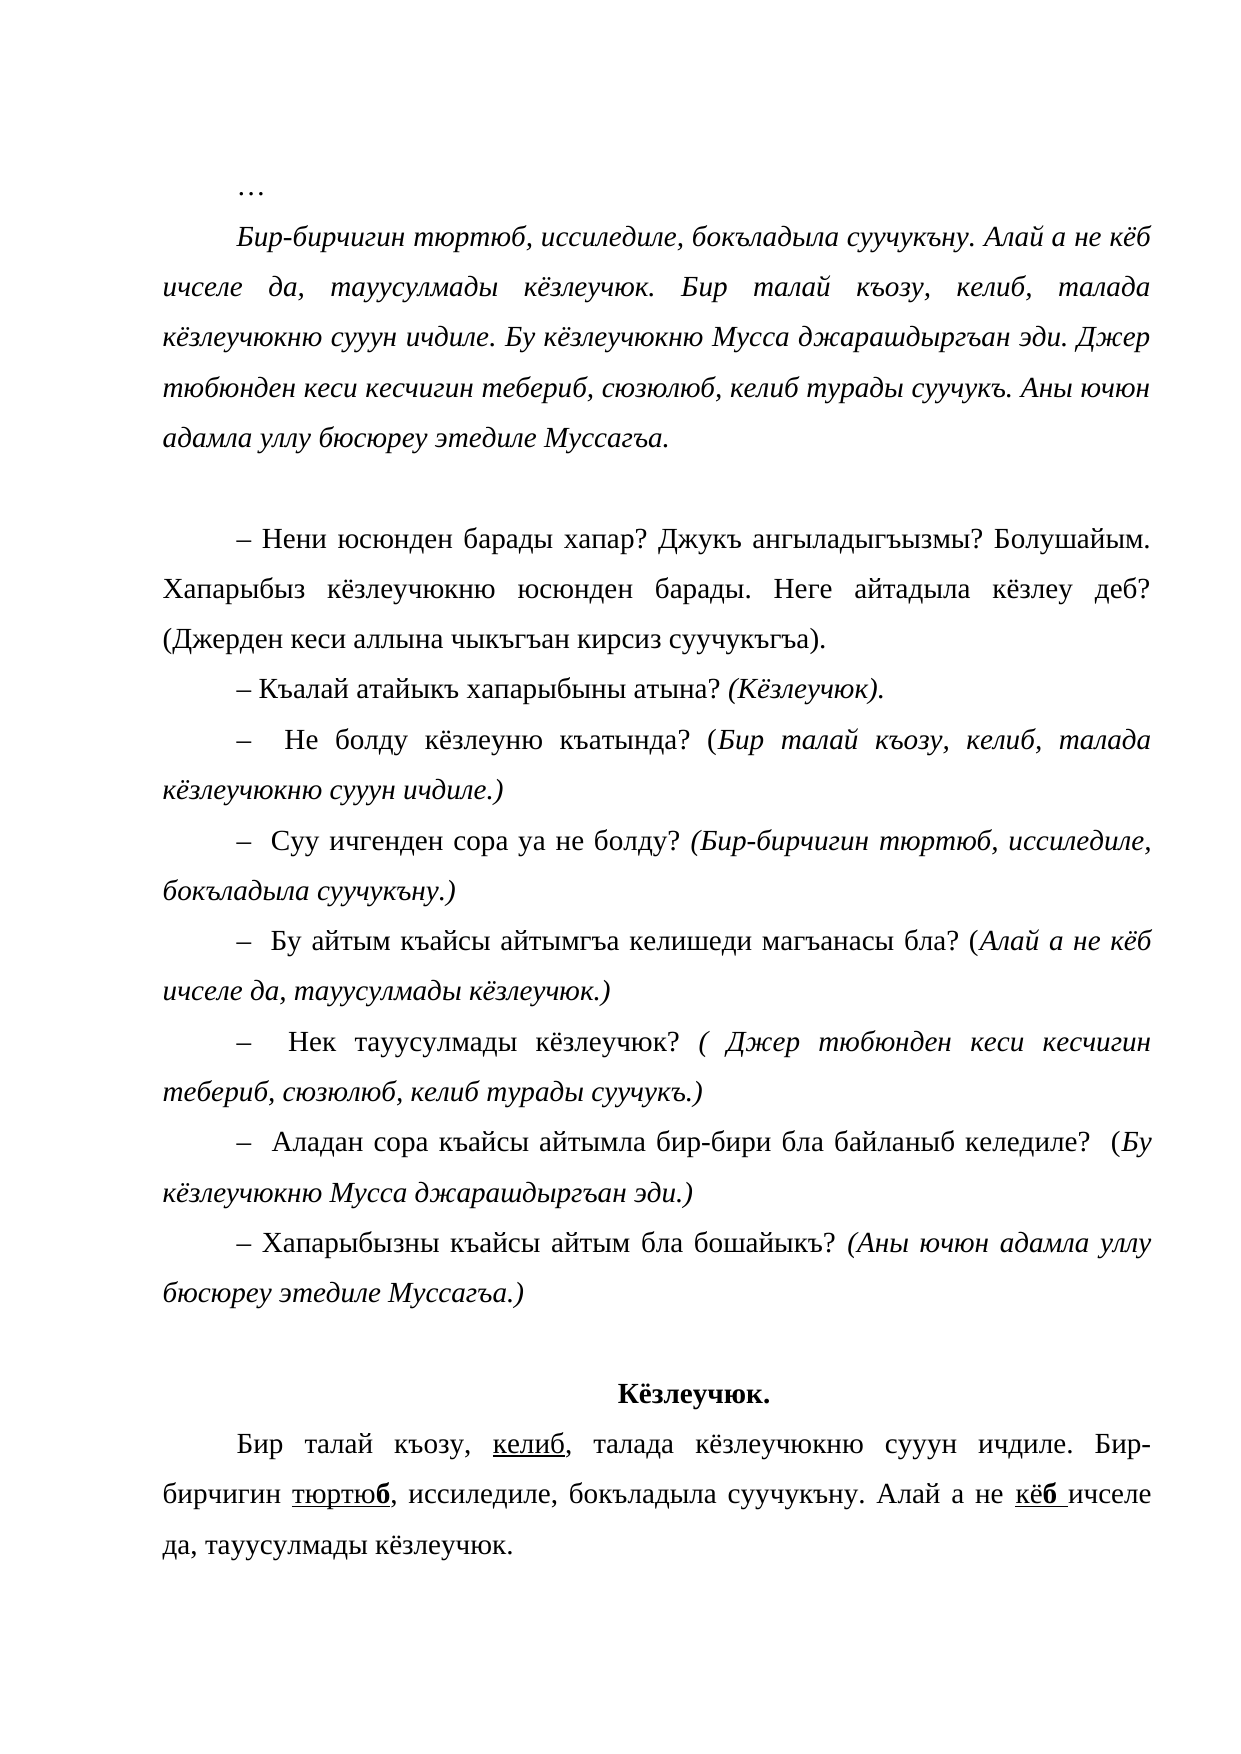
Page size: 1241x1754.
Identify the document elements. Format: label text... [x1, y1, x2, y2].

text – Бу айтым къайсы айтымгъа келишеди магъанасы бла? (Алай а не кёб ичселе да, тауусулмады кёзлеучюк.) [162, 923, 1152, 1007]
text – Не болду кёзлеуню къатында? (Бир талай къозу, келиб, талада кёзлеучюкню сууун ичдиле.) [162, 722, 1152, 806]
text … [162, 168, 1152, 202]
text – Аладан сора къайсы айтымла бир-бири бла байланыб келедиле? (Бу кёзлеучюкню Мусса джарашдыргъан эди.) [162, 1124, 1152, 1208]
text – Нек тауусулмады кёзлеучюк? ( Джер тюбюнден кеси кесчигин тебериб, сюзюлюб, келиб турады суучукъ.) [162, 1024, 1152, 1108]
text – Хапарыбызны къайсы айтым бла бошайыкъ? (Аны ючюн адамла уллу бюсюреу этедиле Муссагъа.) [162, 1225, 1152, 1309]
text Кёзлеучюк. [162, 1376, 1152, 1409]
text – Къалай атайыкъ хапарыбыны атына? (Кёзлеучюк). [162, 672, 1152, 705]
text – Суу ичгенден сора уа не болду? (Бир-бирчигин тюртюб, иссиледиле, бокъладыла суучукъну.) [162, 823, 1152, 906]
text Бир талай къозу, келиб, талада кёзлеучюкню сууун ичдиле. Бир-бирчигин тюртюб, иссиледиле, бокъладыла суучукъну. Алай а не кёб ичселе да, тауусулмады кёзлеучюк. [162, 1426, 1152, 1561]
text Бир-бирчигин тюртюб, иссиледиле, бокъладыла суучукъну. Алай а не кёб ичселе да, тауусулмады кёзлеучюк. Бир талай къозу, келиб, талада кёзлеучюкню сууун ичдиле. Бу кёзлеучюкню Мусса джарашдыргъан эди. Джер тюбюнден кеси кесчигин тебериб, сюзюлюб, келиб турады суучукъ. Аны ючюн адамла уллу бюсюреу этедиле Муссагъа. [162, 219, 1152, 454]
text – Нени юсюнден барады хапар? Джукъ ангыладыгъызмы? Болушайым. Хапарыбыз кёзлеучюкню юсюнден барады. Неге айтадыла кёзлеу деб? (Джерден кеси аллына чыкъгъан кирсиз суучукъгъа). [162, 521, 1152, 655]
